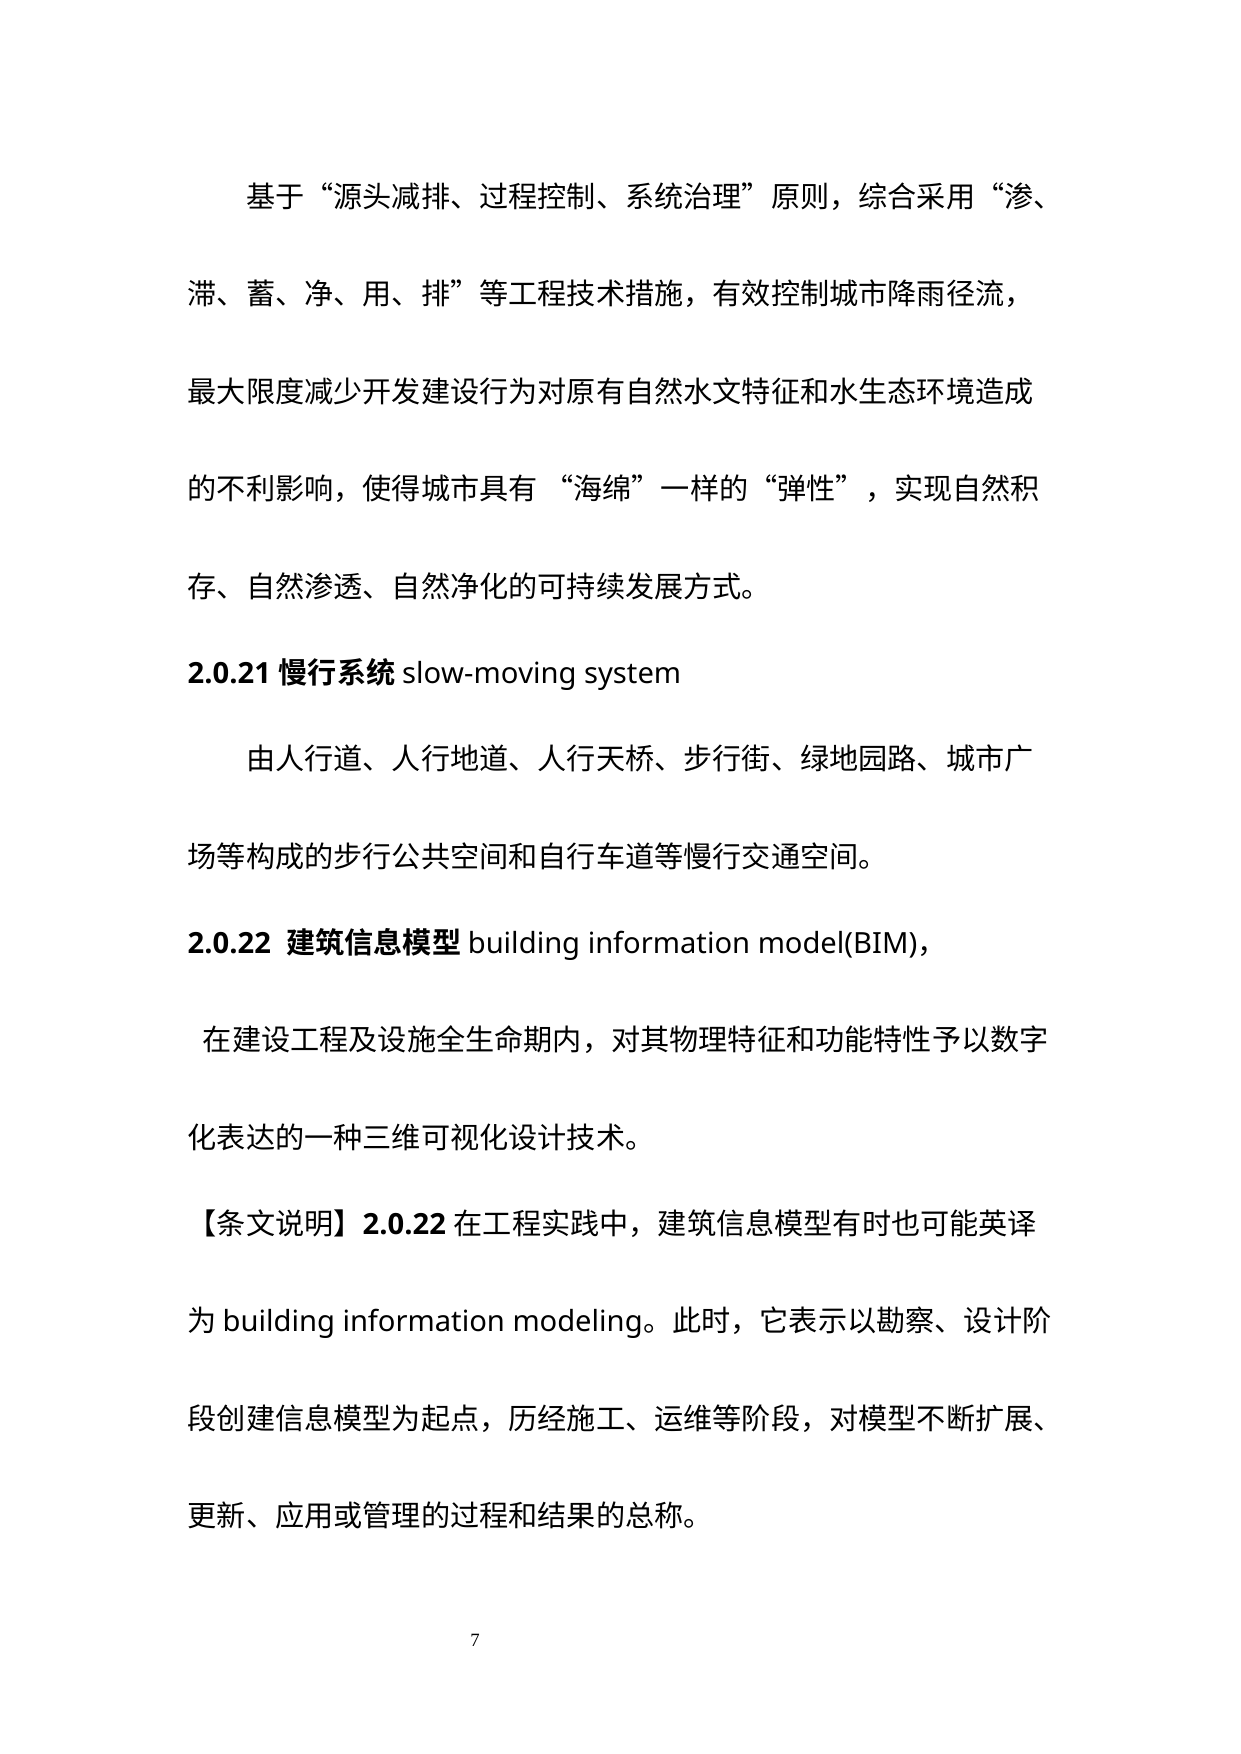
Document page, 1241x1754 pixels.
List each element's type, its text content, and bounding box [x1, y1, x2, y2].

text 由人行道、人行地道、人行天桥、步行街、绿地园路、城市广场等构成的步行公共空间和自行车道等慢行交通空间。 [187, 724, 1053, 887]
text 【条文说明】2.0.22 在工程实践中，建筑信息模型有时也可能英译为building information modeling。此时，它表示以勘察、设计阶段创建信息模型为起点，历经施工、运维等阶段，对模型不断扩展、更新、应用或管理的过程和结果的总称。 [187, 1189, 1053, 1547]
text 基于“源头减排、过程控制、系统治理”原则，综合采用“渗、滞、蓄、净、用、排”等工程技术措施，有效控制城市降雨径流，最大限度减少开发建设行为对原有自然水文特征和水生态环境造成的不利影响，使得城市具有 “海绵”一样的“弹性”，实现自然积存、自然渗透、自然净化的可持续发展方式。 [187, 162, 1053, 617]
text 2.0.21 慢行系统 slow-moving system [187, 638, 1053, 703]
text 2.0.22 建筑信息模型 building information model(BIM)， 在建设工程及设施全生命期内，对其物理特征和功能特性予以数字化表达的一种三维可视化设计技术。 [187, 908, 1053, 1168]
